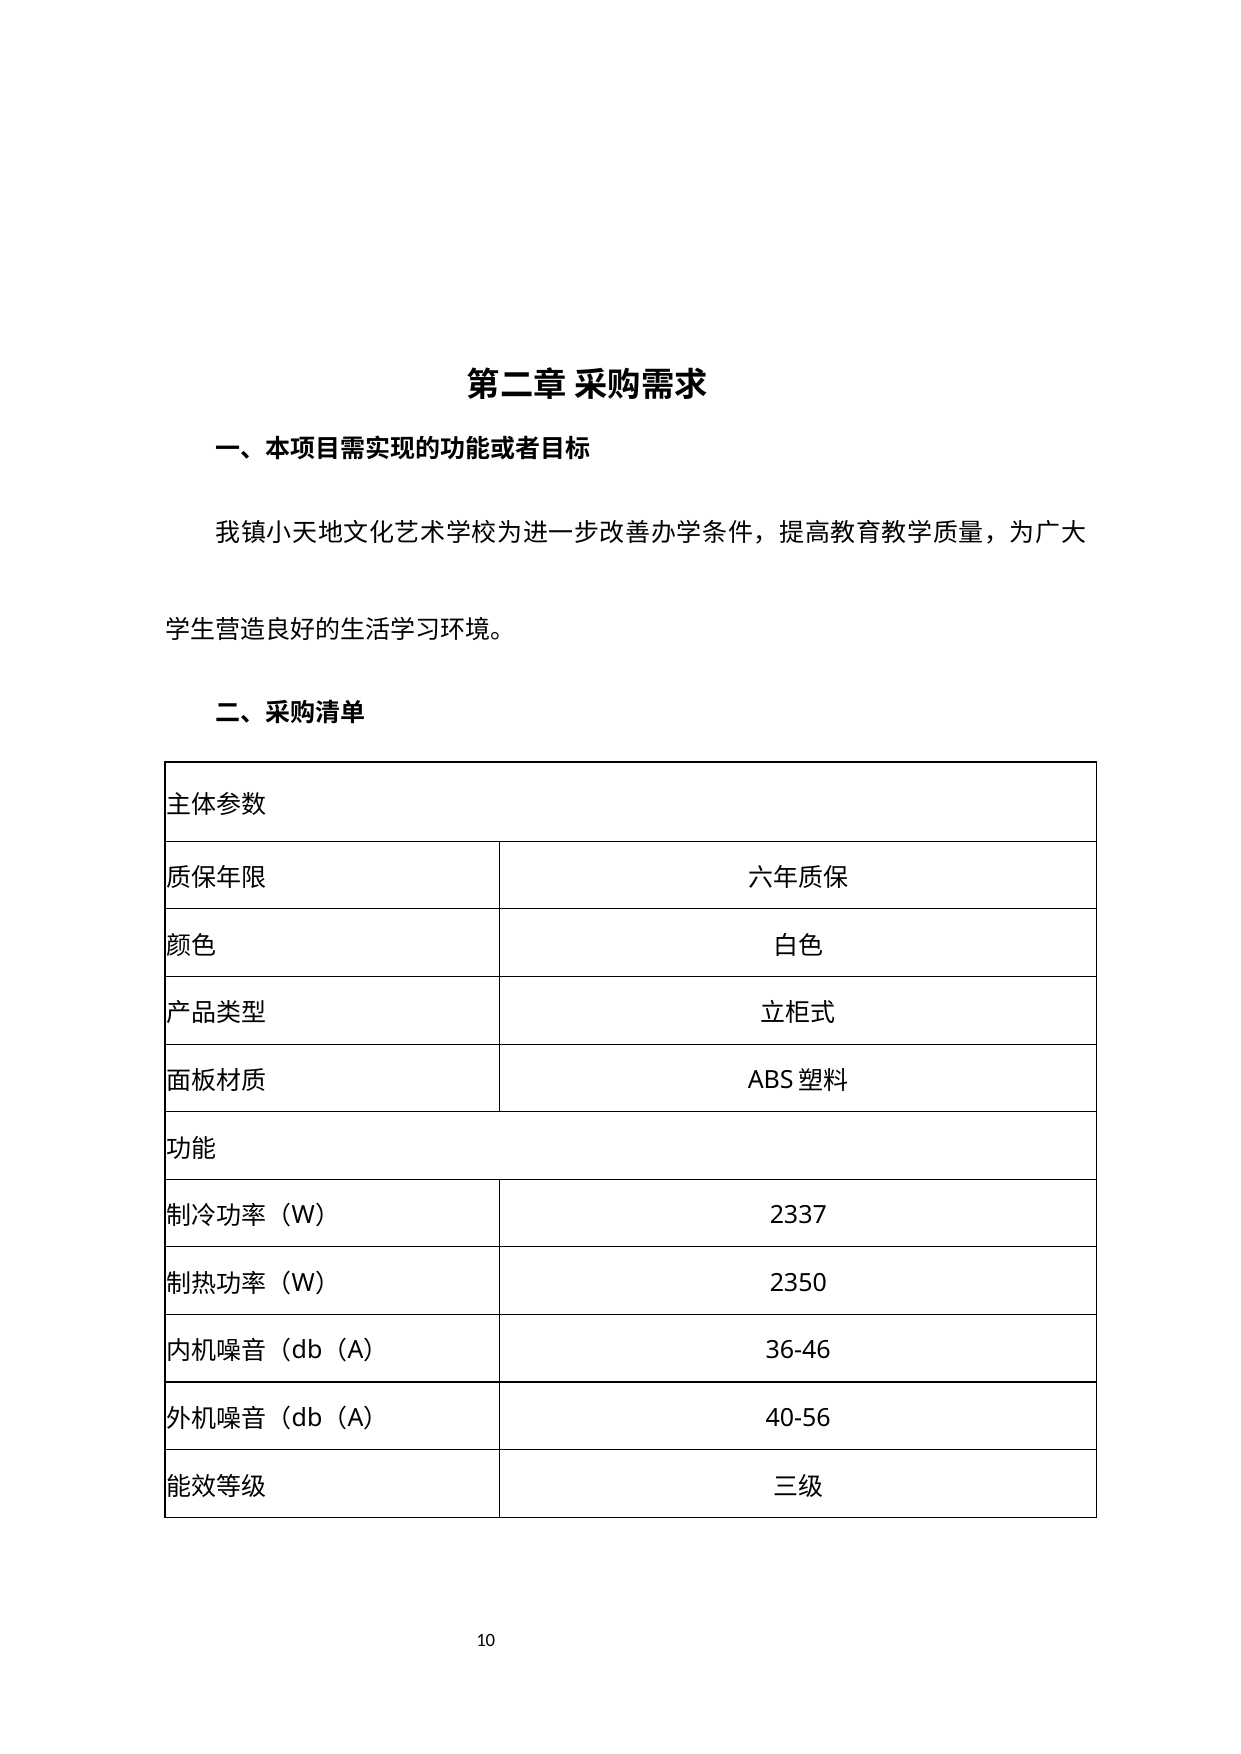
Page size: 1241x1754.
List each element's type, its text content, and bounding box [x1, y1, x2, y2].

table_cell 40-56 [500, 1383, 1096, 1449]
text 二、采购清单 [165, 678, 1087, 743]
table_cell 2337 [500, 1180, 1096, 1246]
table_cell 面板材质 [166, 1045, 499, 1111]
table_cell 产品类型 [166, 977, 499, 1043]
table_cell 立柜式 [500, 977, 1096, 1043]
table_cell 内机噪音（db（A） [166, 1315, 499, 1381]
table_cell 制热功率（W） [166, 1247, 499, 1314]
text 一、本项目需实现的功能或者目标 [165, 414, 1087, 479]
table_cell ABS塑料 [500, 1045, 1096, 1111]
table_cell 36-46 [500, 1315, 1096, 1381]
text 第二章 采购需求 [165, 349, 1087, 414]
table_cell 2350 [500, 1247, 1096, 1314]
table_cell 质保年限 [166, 842, 499, 908]
table_cell 能效等级 [166, 1450, 499, 1517]
table_cell 外机噪音（db（A） [166, 1383, 499, 1449]
table_cell 制冷功率（W） [166, 1180, 499, 1246]
table_cell 颜色 [166, 909, 499, 976]
table_cell 功能 [166, 1112, 1096, 1179]
table_cell 三级 [500, 1450, 1096, 1517]
table_cell 六年质保 [500, 842, 1096, 908]
table_header 主体参数 [166, 763, 1096, 841]
text 我镇小天地文化艺术学校为进一步改善办学条件，提高教育教学质量，为广大学生营造良好的生活学习环境。 [165, 498, 1087, 660]
table_cell 白色 [500, 909, 1096, 976]
